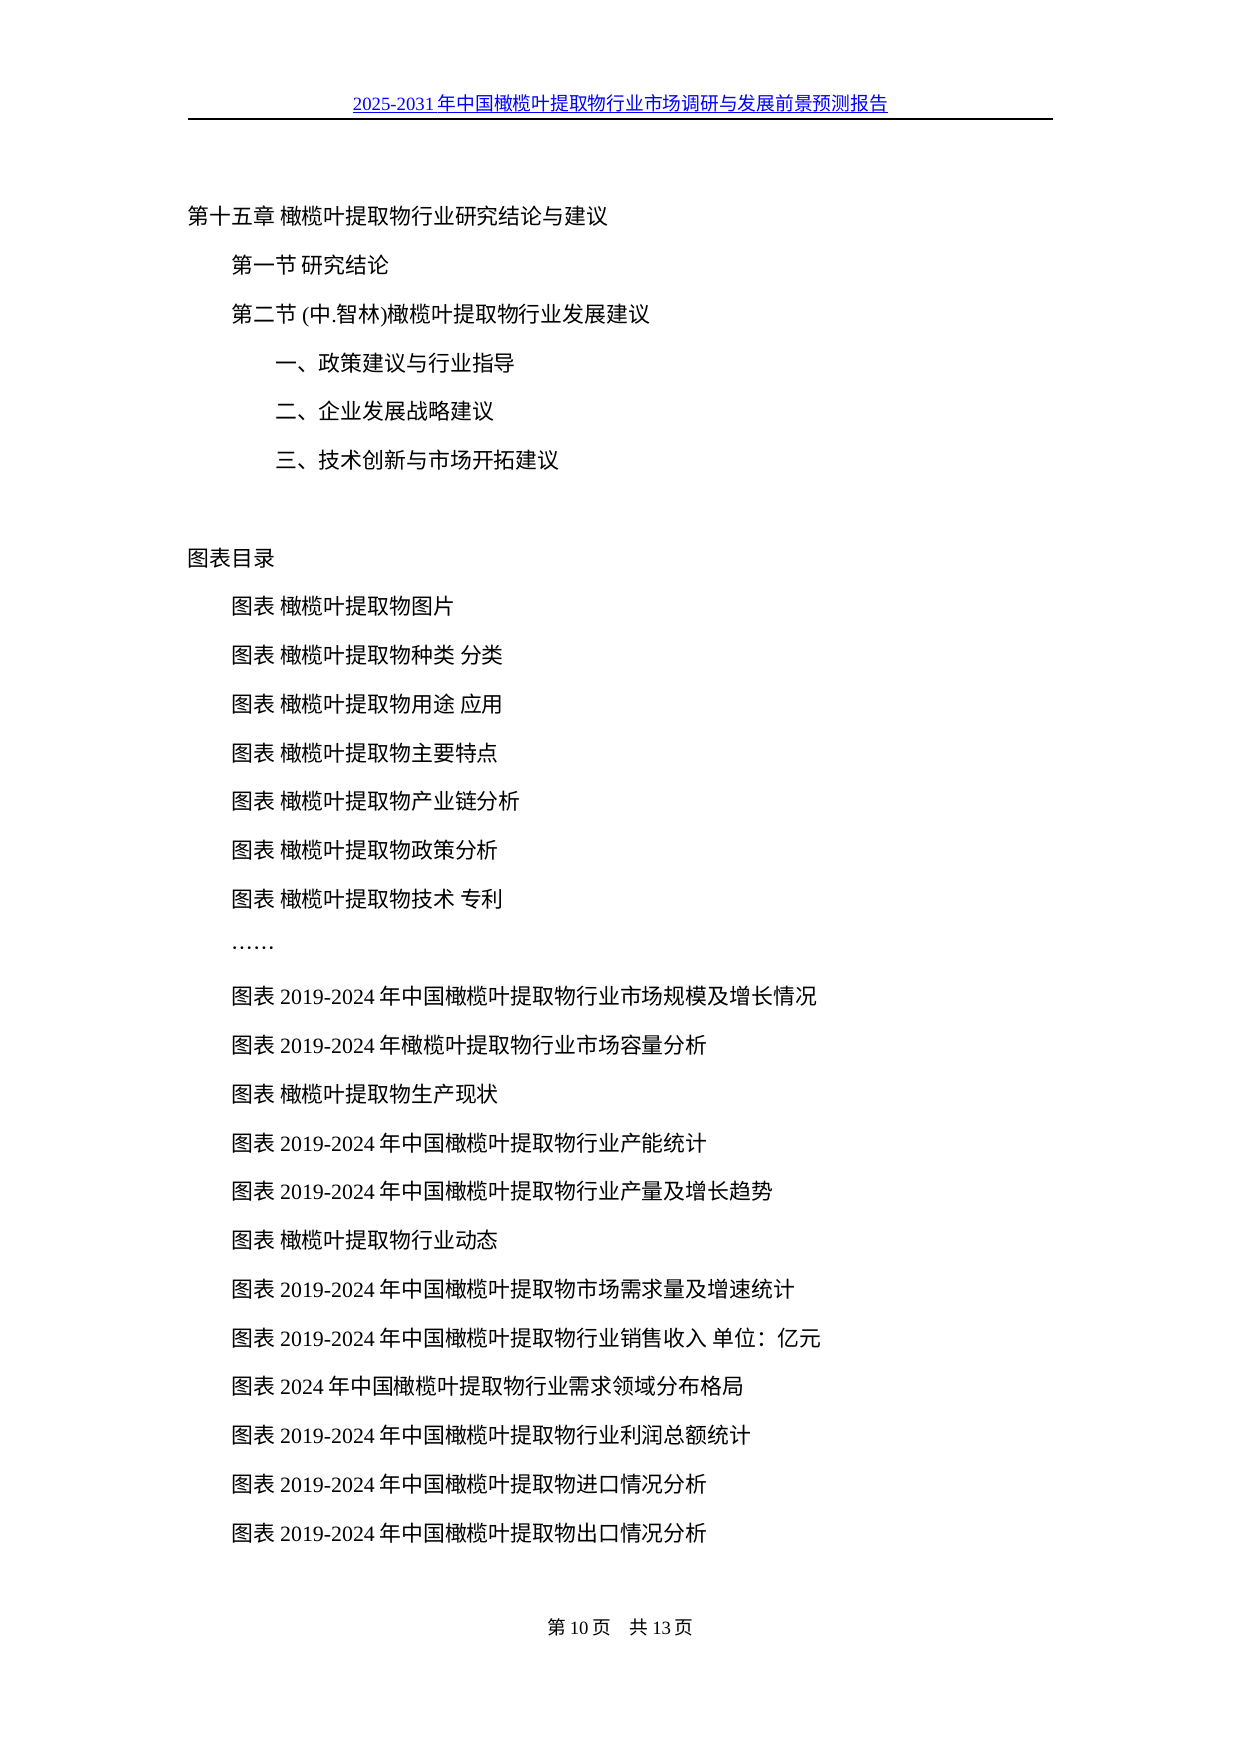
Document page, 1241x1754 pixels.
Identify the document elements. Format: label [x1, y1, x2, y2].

text [187, 150, 1053, 1548]
